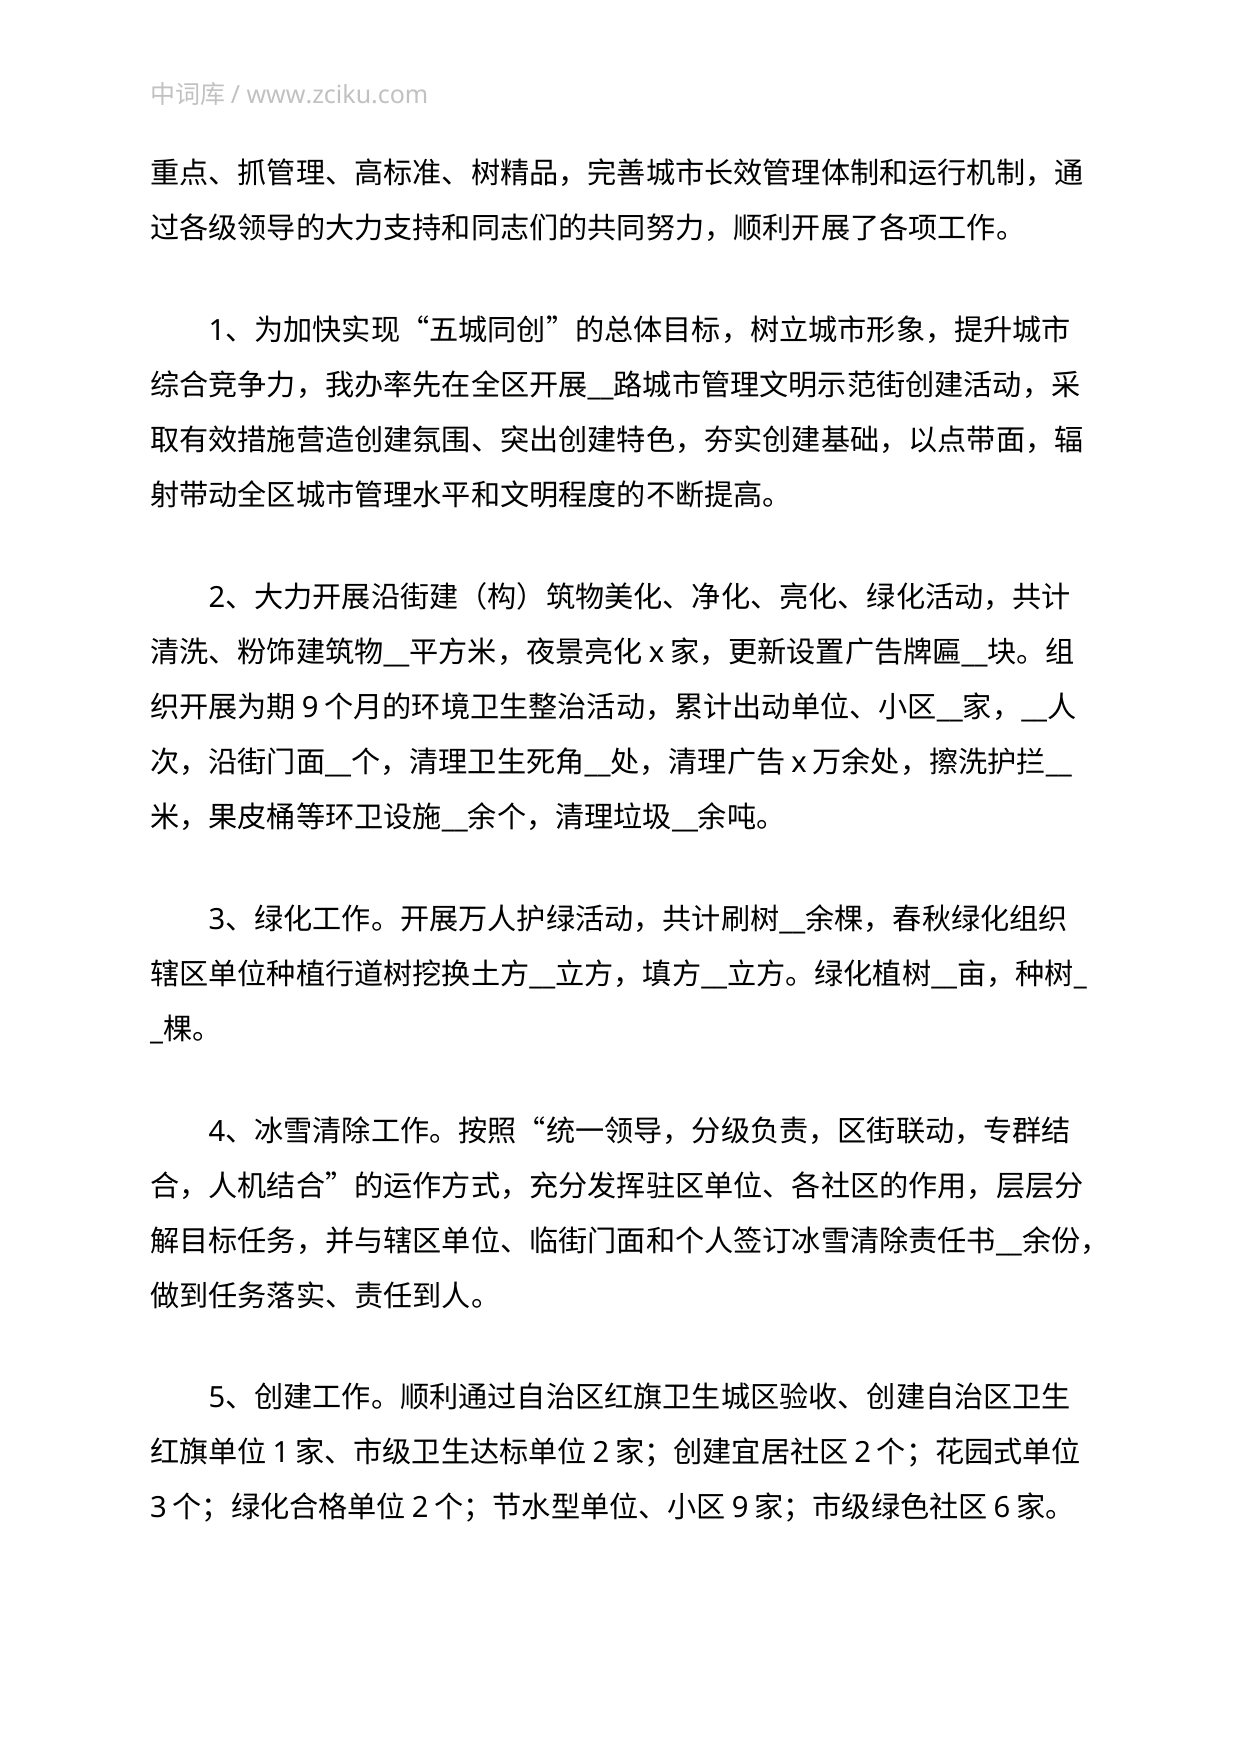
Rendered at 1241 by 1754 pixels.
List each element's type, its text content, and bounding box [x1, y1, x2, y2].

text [150, 150, 1090, 247]
text 2、大力开展沿街建（构）筑物美化、净化、亮化、绿化活动，共计清洗、粉饰建筑物__平方米，夜景亮化x家，更新设置广告牌匾__块。组织开展为期9个月的环境卫生整治活动，累计出动单位、小区__家，__人次，沿街门面__个，清理卫生死角__处，清理广告x万余处，擦洗护拦__米，果皮桶等环卫设施__余个，清理垃圾__余吨。 [150, 573, 1090, 836]
text 3、绿化工作。开展万人护绿活动，共计刷树__余棵，春秋绿化组织辖区单位种植行道树挖换土方__立方，填方__立方。绿化植树__亩，种树__棵。 [150, 895, 1090, 1048]
text 4、冰雪清除工作。按照“统一领导，分级负责，区街联动，专群结合，人机结合”的运作方式，充分发挥驻区单位、各社区的作用，层层分解目标任务，并与辖区单位、临街门面和个人签订冰雪清除责任书__余份，做到任务落实、责任到人。 [150, 1107, 1090, 1314]
text 5、创建工作。顺利通过自治区红旗卫生城区验收、创建自治区卫生红旗单位1家、市级卫生达标单位2家；创建宜居社区2个；花园式单位3个；绿化合格单位2个；节水型单位、小区9家；市级绿色社区6家。 [150, 1374, 1090, 1526]
text 1、为加快实现“五城同创”的总体目标，树立城市形象，提升城市综合竞争力，我办率先在全区开展__路城市管理文明示范街创建活动，采取有效措施营造创建氛围、突出创建特色，夯实创建基础，以点带面，辐射带动全区城市管理水平和文明程度的不断提高。 [150, 307, 1090, 514]
